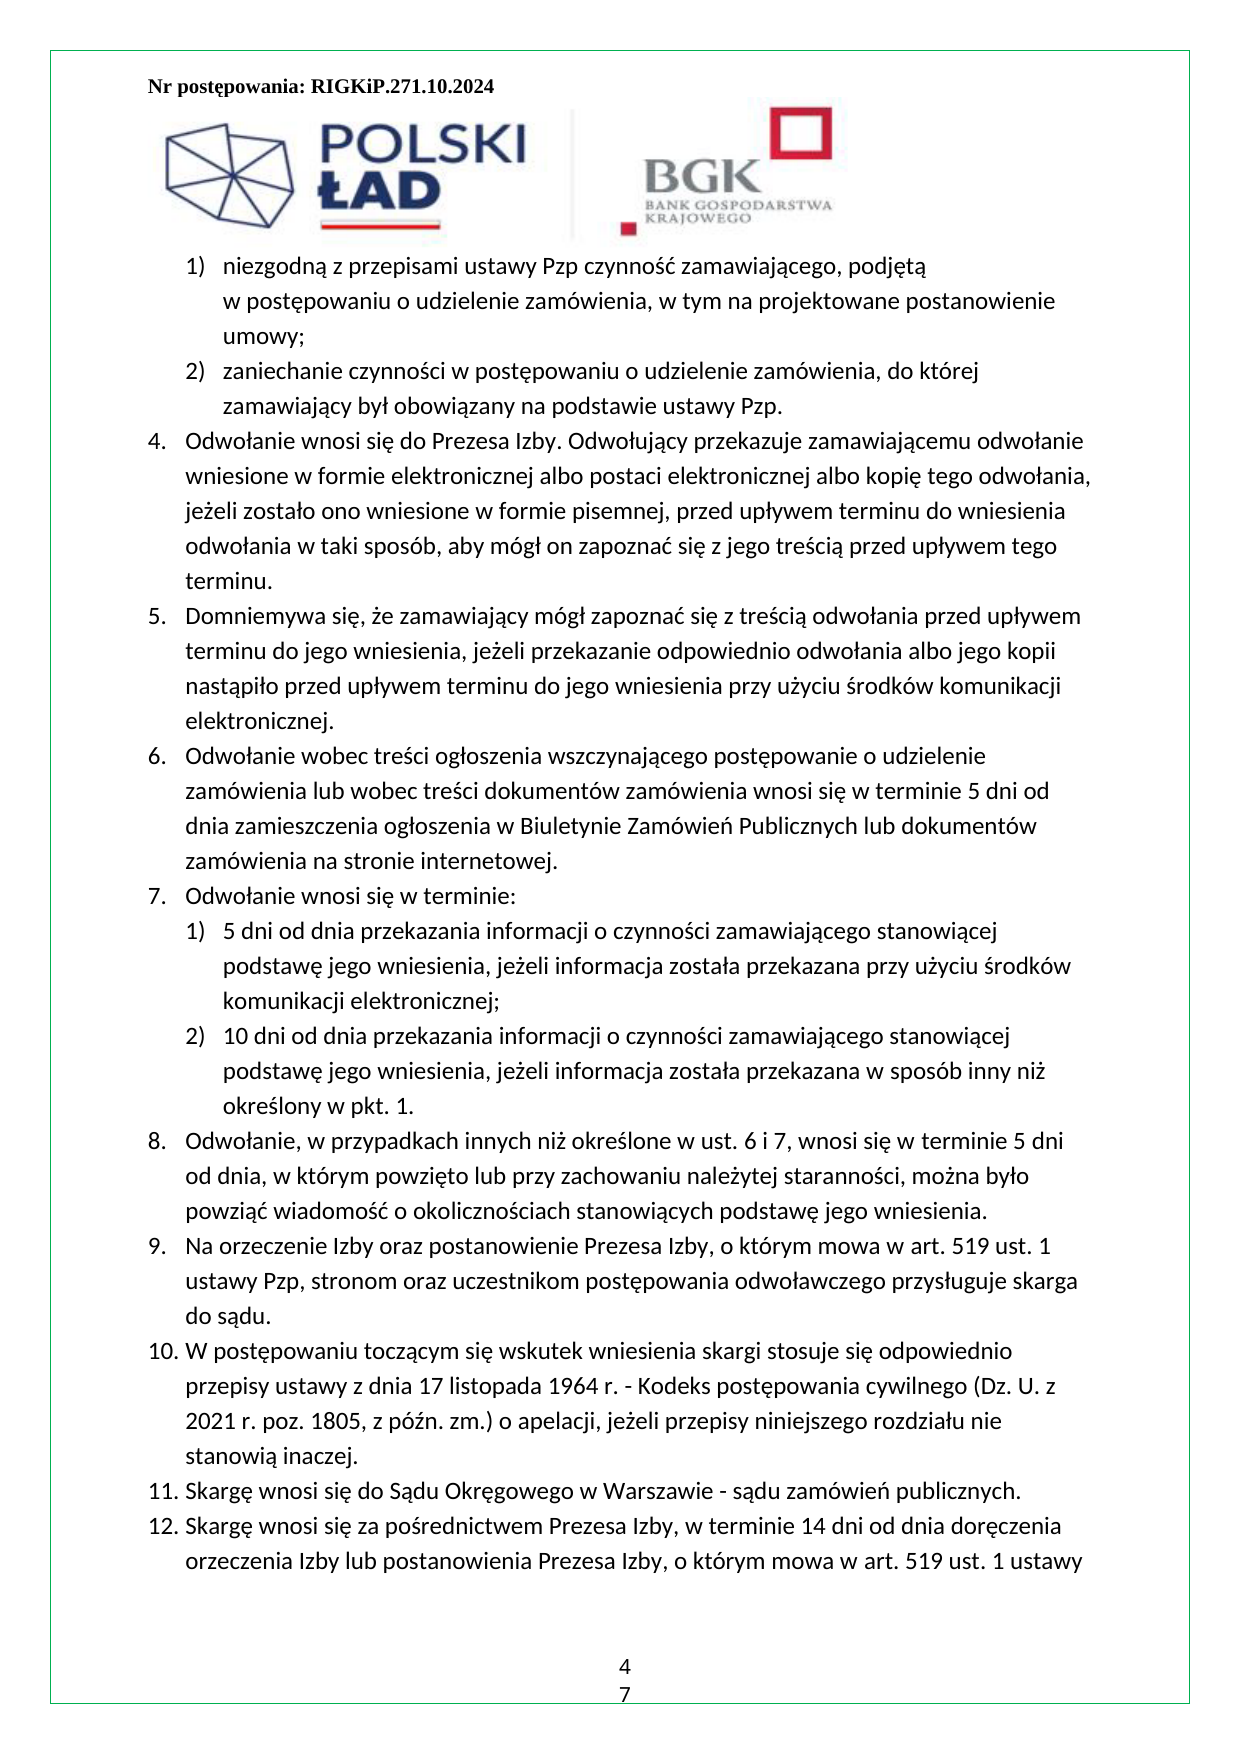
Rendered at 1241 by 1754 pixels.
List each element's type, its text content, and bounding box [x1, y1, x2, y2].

list Odwołanie wnosi się do Prezesa Izby. Odwołujący przekazuje zamawiającemu odwołanie wniesione w formie elektronicznej albo postaci elektronicznej albo kopię tego odwołania, jeżeli zostało ono wniesione w formie pisemnej, przed upływem terminu do wniesienia odwołania w taki sposób, aby mógł on zapoznać się z jego treścią przed upływem tego terminu. [148, 426, 1093, 596]
list 5 dni od dnia przekazania informacji o czynności zamawiającego stanowiącej podstawę jego wniesienia, jeżeli informacja została przekazana przy użyciu środków komunikacji elektronicznej; [185, 916, 1093, 1016]
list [148, 1511, 1093, 1576]
list Odwołanie wobec treści ogłoszenia wszczynającego postępowanie o udzielenie zamówienia lub wobec treści dokumentów zamówienia wnosi się w terminie 5 dni od dnia zamieszczenia ogłoszenia w Biuletynie Zamówień Publicznych lub dokumentów zamówienia na stronie internetowej. [148, 741, 1093, 876]
list Skargę wnosi się do Sądu Okręgowego w Warszawie - sądu zamówień publicznych. [148, 1476, 1093, 1506]
list 10 dni od dnia przekazania informacji o czynności zamawiającego stanowiącej podstawę jego wniesienia, jeżeli informacja została przekazana w sposób inny niż określony w pkt. 1. [185, 1021, 1093, 1121]
list niezgodną z przepisami ustawy Pzp czynność zamawiającego, podjętą w postępowaniu o udzielenie zamówienia, w tym na projektowane postanowienie umowy; [185, 251, 1093, 351]
list W postępowaniu toczącym się wskutek wniesienia skargi stosuje się odpowiednio przepisy ustawy z dnia 17 listopada 1964 r. - Kodeks postępowania cywilnego (Dz. U. z 2021 r. poz. 1805, z późn. zm.) o apelacji, jeżeli przepisy niniejszego rozdziału nie stanowią inaczej. [148, 1336, 1093, 1471]
list zaniechanie czynności w postępowaniu o udzielenie zamówienia, do której zamawiający był obowiązany na podstawie ustawy Pzp. [185, 356, 1093, 421]
list Na orzeczenie Izby oraz postanowienie Prezesa Izby, o którym mowa w art. 519 ust. 1 ustawy Pzp, stronom oraz uczestnikom postępowania odwoławczego przysługuje skarga do sądu. [148, 1231, 1093, 1331]
list Odwołanie wnosi się w terminie: [148, 881, 1093, 911]
list Domniemywa się, że zamawiający mógł zapoznać się z treścią odwołania przed upływem terminu do jego wniesienia, jeżeli przekazanie odpowiednio odwołania albo jego kopii nastąpiło przed upływem terminu do jego wniesienia przy użyciu środków komunikacji elektronicznej. [148, 601, 1093, 736]
list Odwołanie, w przypadkach innych niż określone w ust. 6 i 7, wnosi się w terminie 5 dni od dnia, w którym powzięto lub przy zachowaniu należytej staranności, można było powziąć wiadomość o okolicznościach stanowiących podstawę jego wniesienia. [148, 1126, 1093, 1226]
